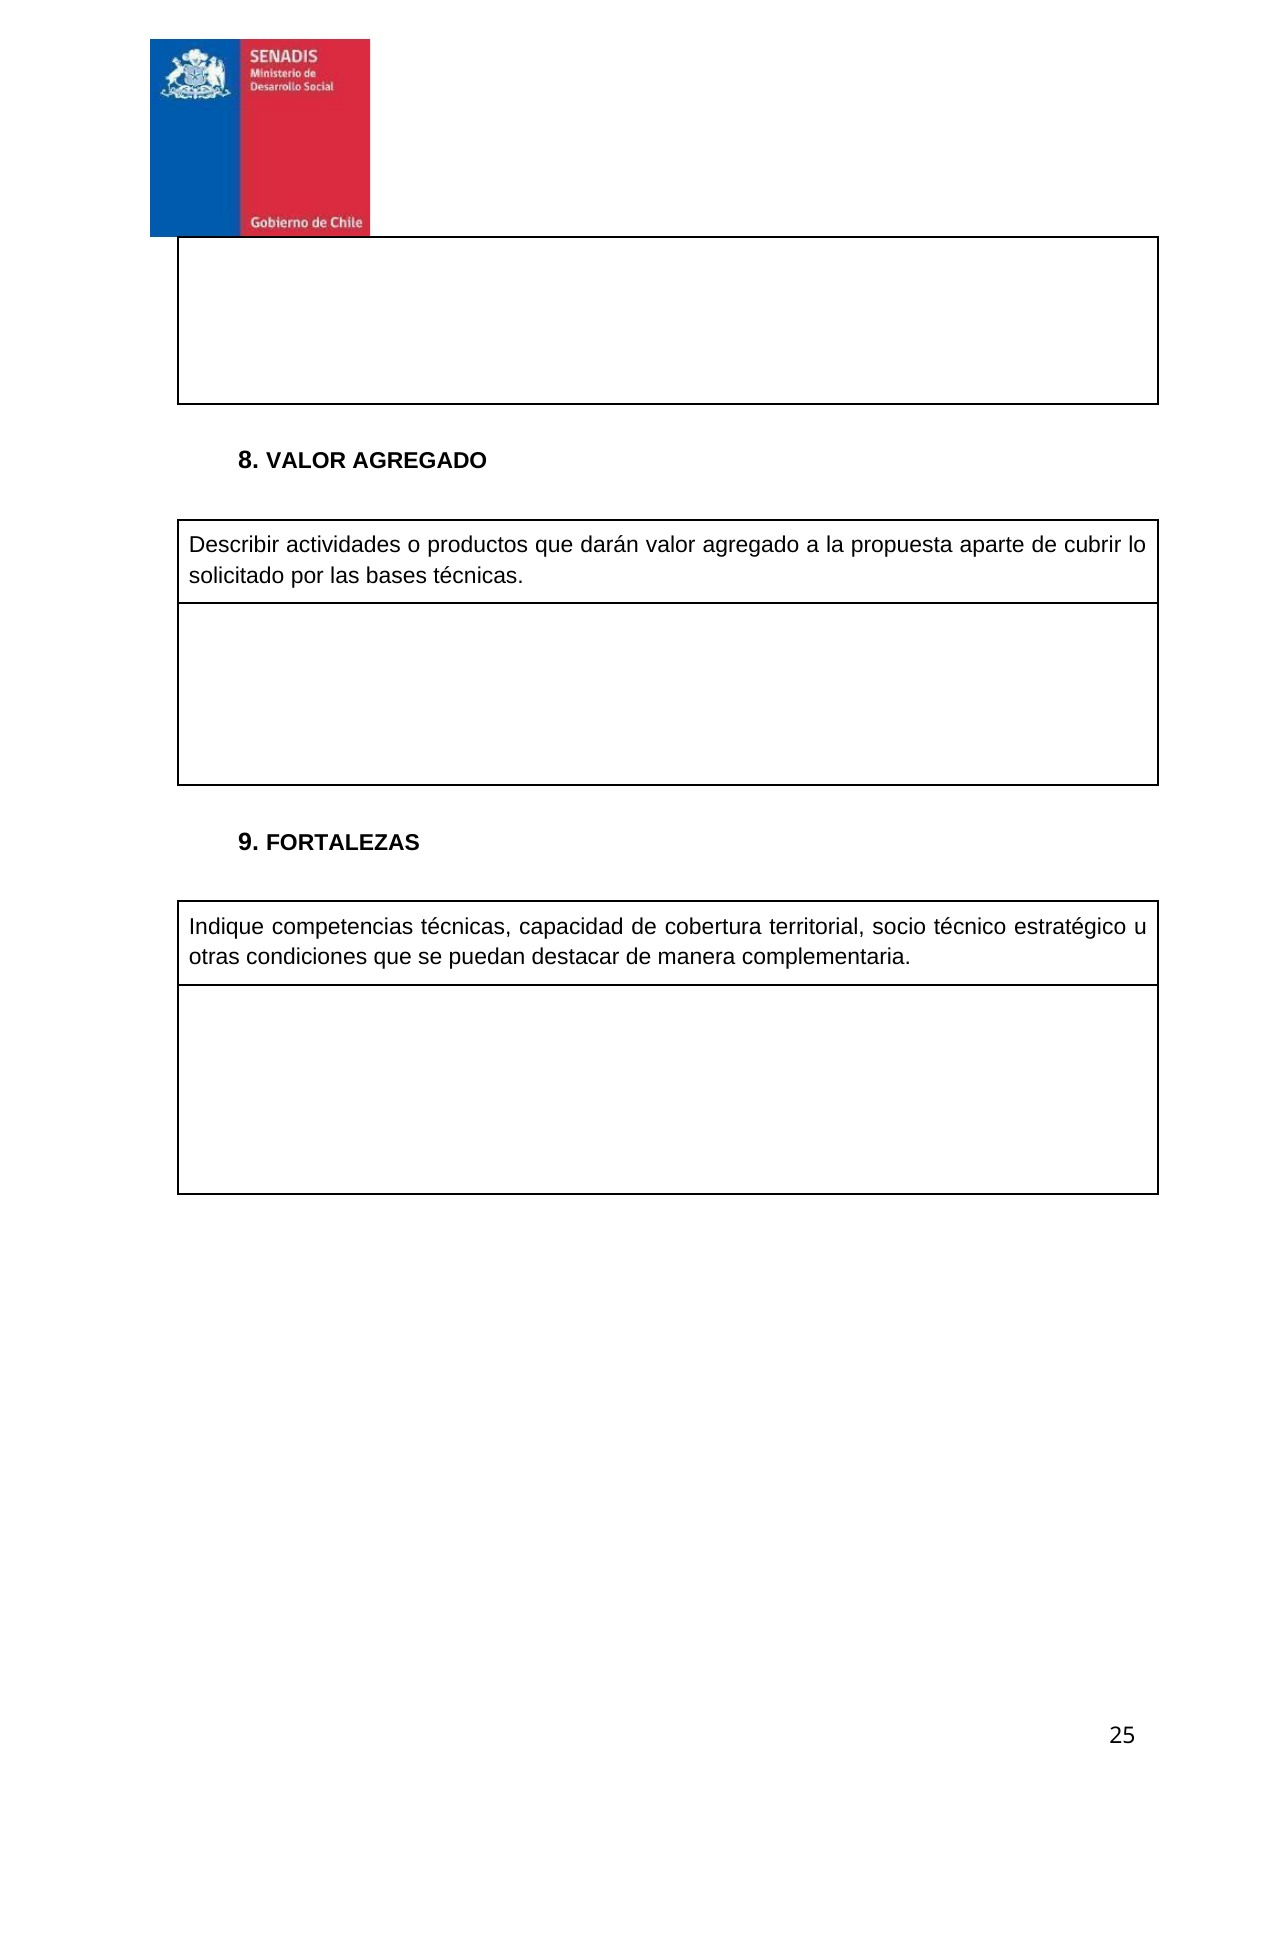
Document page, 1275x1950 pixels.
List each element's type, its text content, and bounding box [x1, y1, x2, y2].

picture [150, 39, 371, 237]
table_header Describir actividades o productos que darán valor agregado a la propuesta aparte de cubrir lo solicitado por las bases técnicas. [179, 521, 1157, 602]
table_cell [179, 986, 1157, 1192]
table_header Indique competencias técnicas, capacidad de cobertura territorial, socio técnico estratégico u otras condiciones que se puedan destacar de manera complementaria. [179, 902, 1157, 983]
list FORTALEZAS [238, 827, 1157, 856]
table_cell [179, 604, 1157, 784]
list VALOR AGREGADO [238, 446, 1157, 474]
table_cell [179, 238, 1157, 403]
